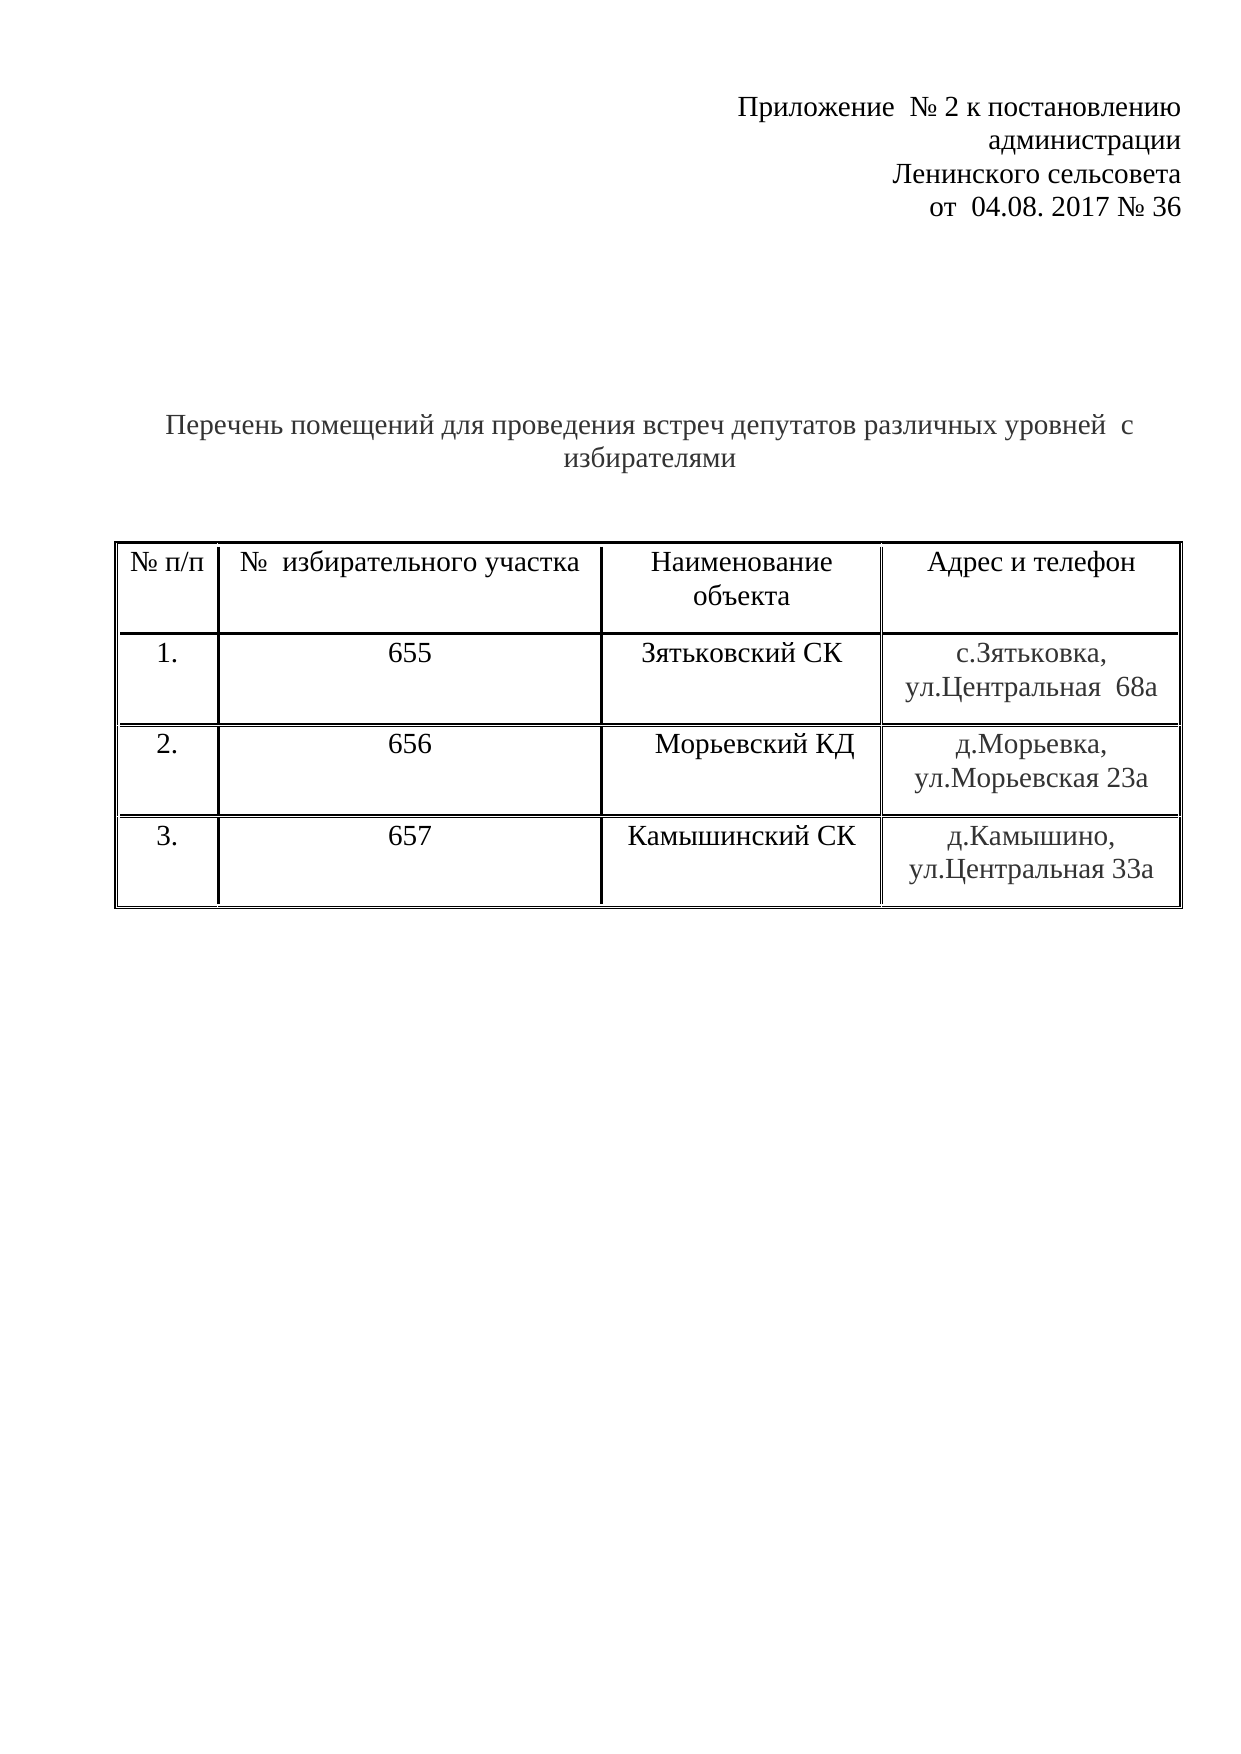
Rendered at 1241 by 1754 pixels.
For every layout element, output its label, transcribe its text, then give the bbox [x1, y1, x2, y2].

text Перечень помещений для проведения встреч депутатов различных уровней с избирателями [118, 407, 1181, 474]
table_cell д.Камышино, ул.Центральная 33а [882, 814, 1180, 906]
table_cell д.Морьевка, ул.Морьевская 23а [883, 723, 1180, 814]
table_cell 656 [220, 727, 600, 814]
table_cell Зятьковский СК [603, 635, 880, 723]
text Приложение № 2 к постановлению администрации [118, 89, 1181, 156]
table_cell Камышинский СК [601, 818, 882, 906]
table_header Адрес и телефон [882, 544, 1179, 632]
table_cell с.Зятьковка, ул.Центральная 68а [883, 632, 1179, 723]
table_cell 1. [118, 632, 217, 723]
table_cell 3. [118, 814, 218, 906]
table_cell 2. [118, 723, 217, 814]
table_header № п/п [118, 543, 218, 632]
table_cell 657 [218, 818, 601, 906]
table_cell Морьевский КД [603, 727, 880, 814]
table_header Наименование объекта [601, 544, 882, 632]
table_header № избирательного участка [218, 544, 601, 632]
table_cell 655 [220, 635, 600, 723]
text Ленинского сельсовета [118, 156, 1181, 189]
text от 04.08. 2017 № 36 [118, 189, 1181, 223]
